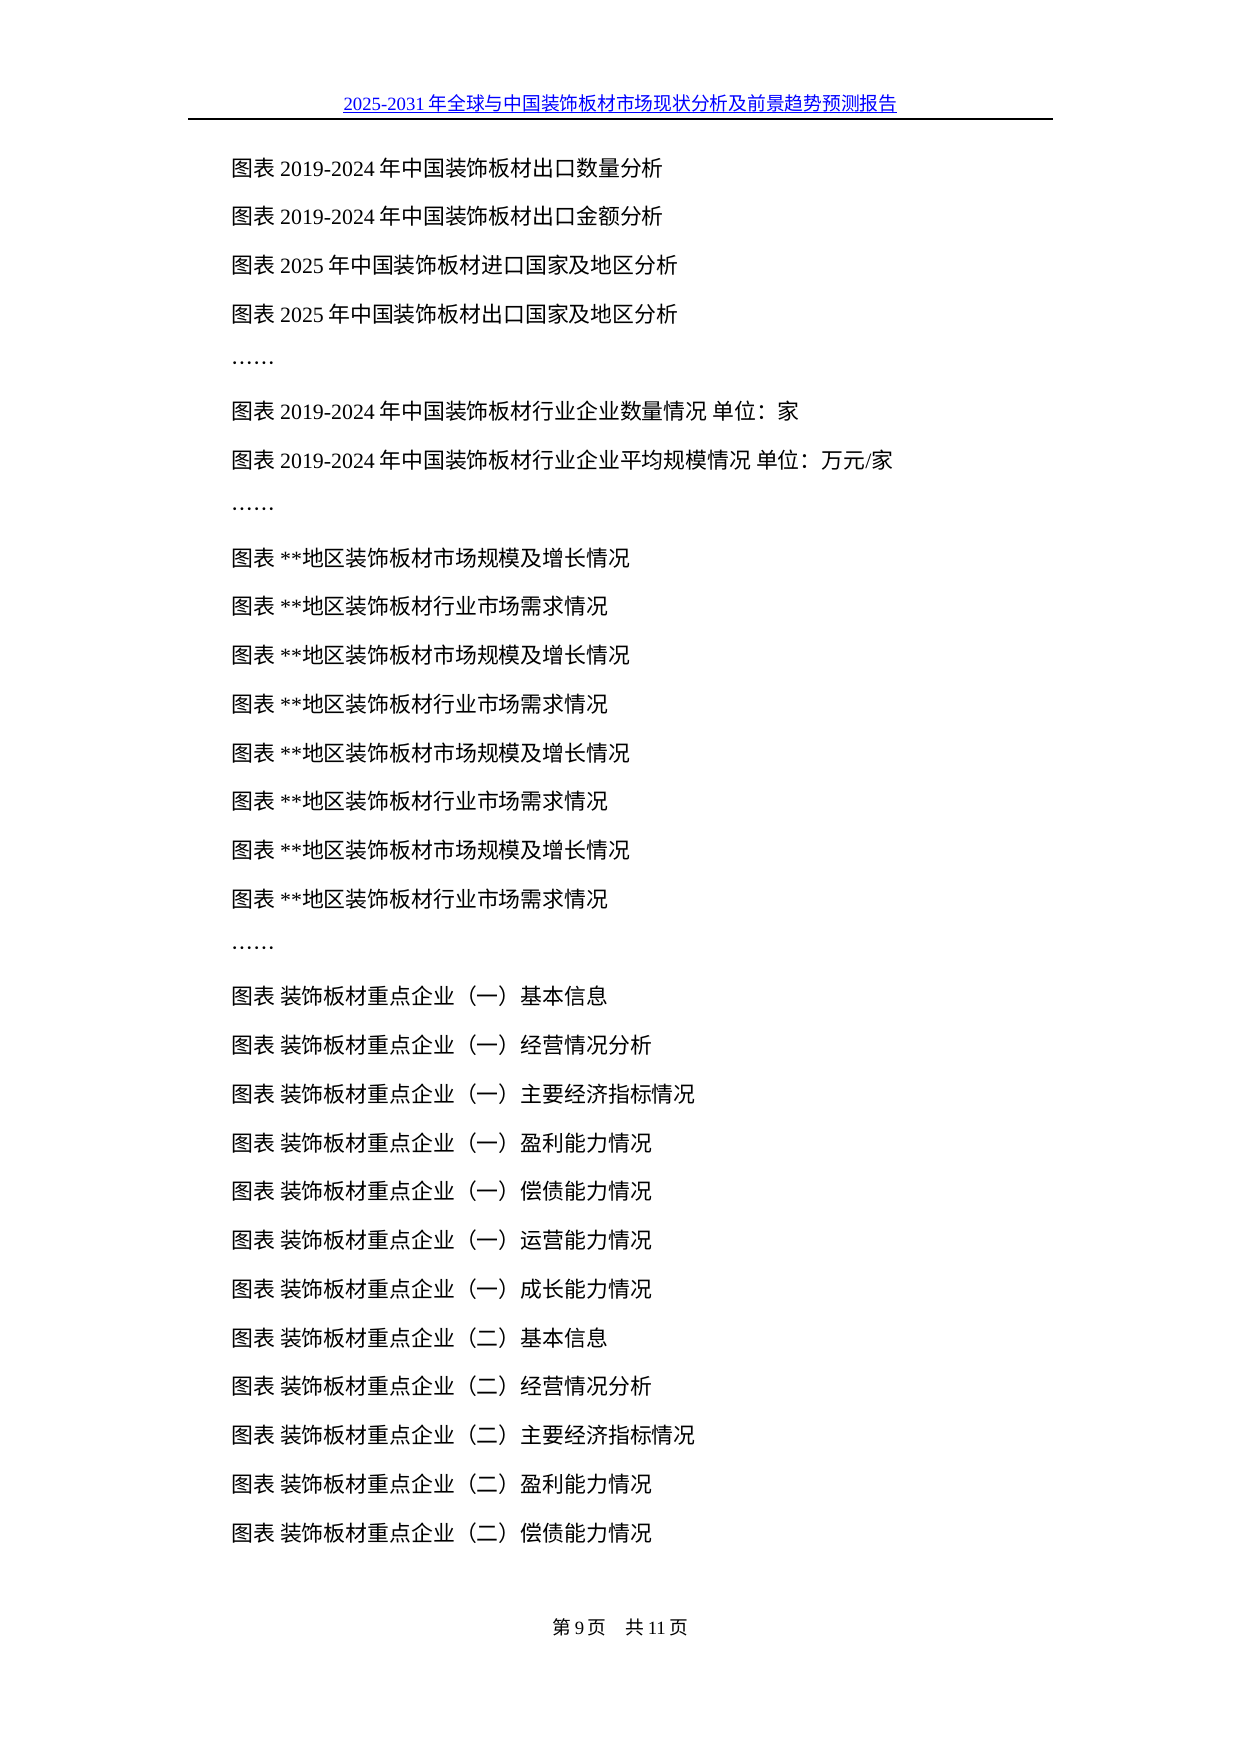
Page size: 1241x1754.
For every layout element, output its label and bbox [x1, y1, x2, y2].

text [187, 150, 1053, 1548]
